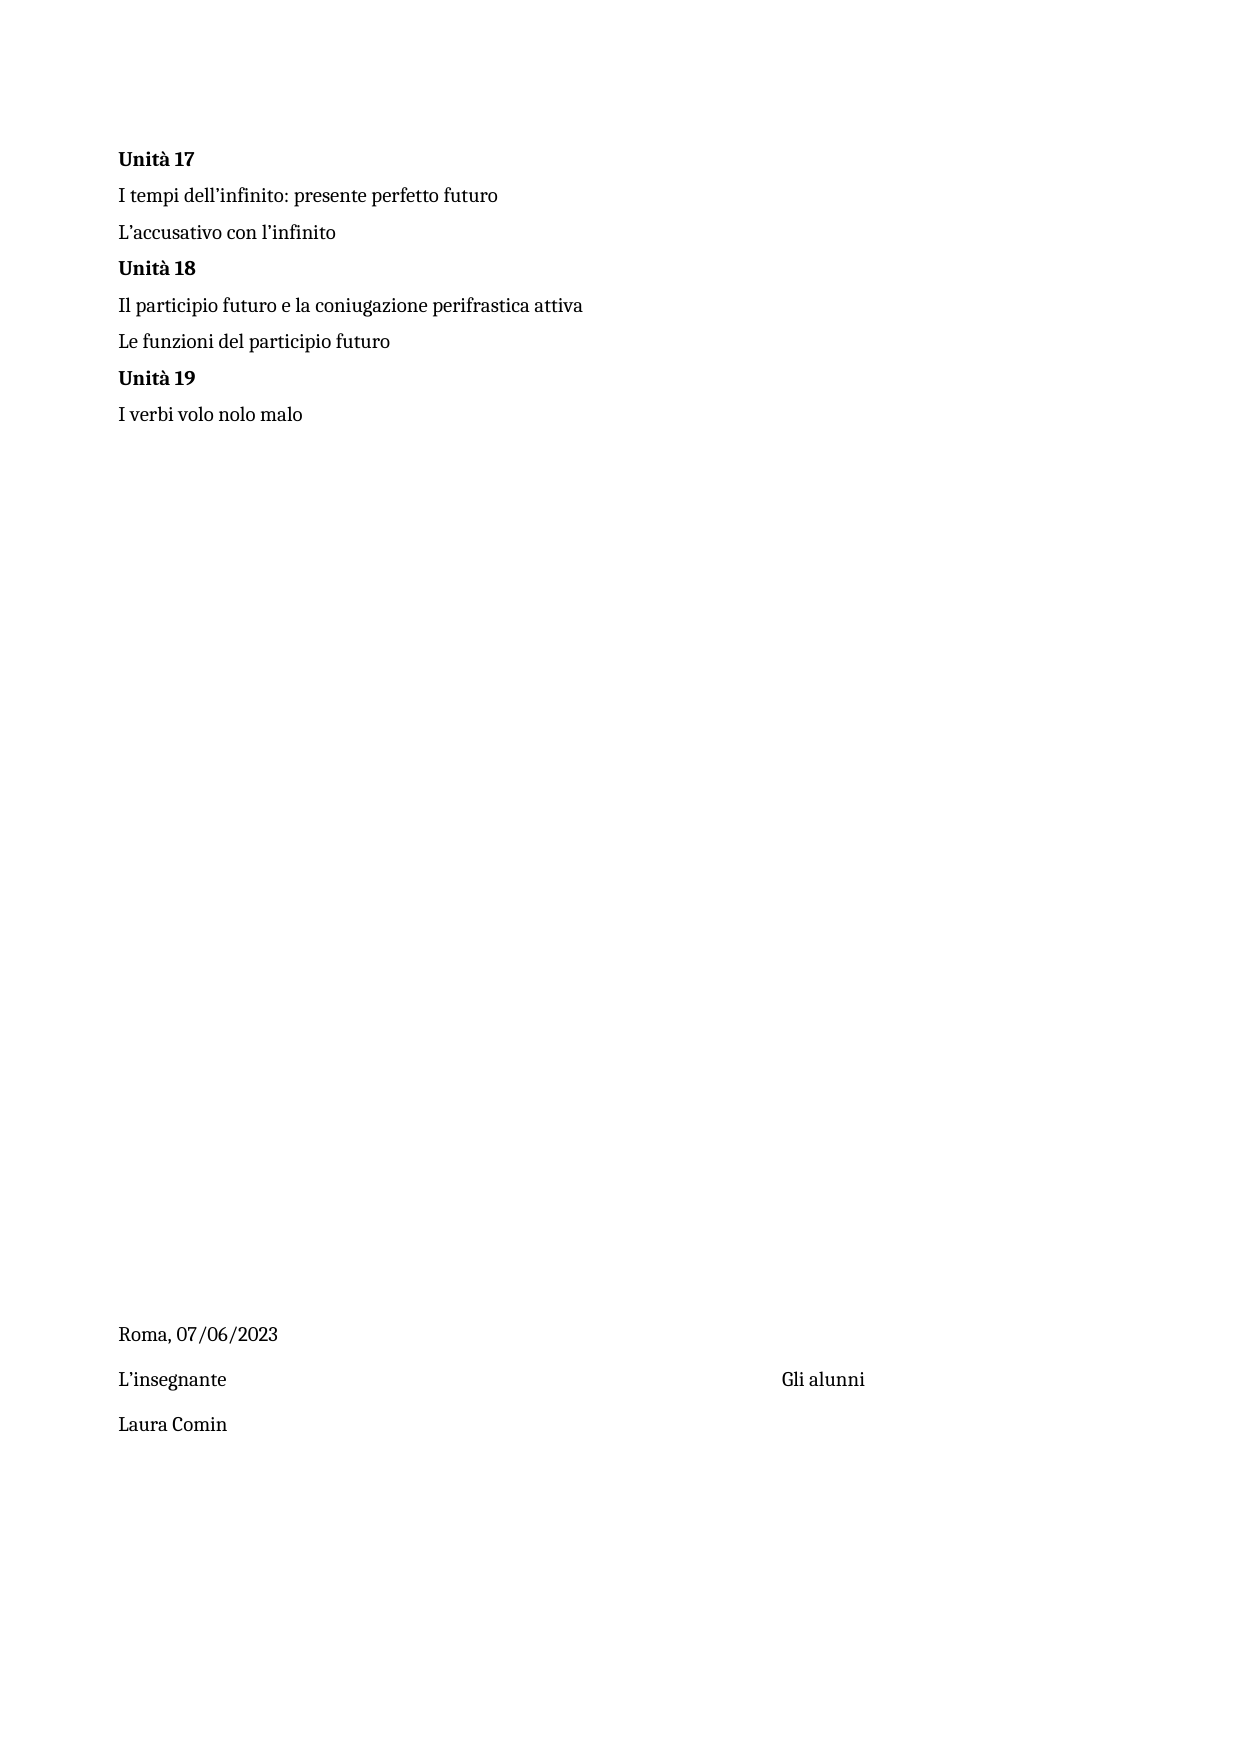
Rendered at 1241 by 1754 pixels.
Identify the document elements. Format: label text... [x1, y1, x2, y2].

text I tempi dell’infinito: presente perfetto futuro [118, 184, 1122, 208]
text Il participio futuro e la coniugazione perifrastica attiva [118, 293, 1122, 317]
text Laura Comin [118, 1412, 1122, 1436]
text I verbi volo nolo malo [118, 403, 1122, 427]
text Le funzioni del participio futuro [118, 330, 1122, 354]
text L’accusativo con l’infinito [118, 221, 1122, 244]
text Unità 18 [118, 257, 1122, 281]
text L’insegnante Gli alunni [118, 1367, 1122, 1391]
text Unità 19 [118, 366, 1122, 390]
text Roma, 07/06/2023 [118, 1323, 1122, 1347]
text Unità 17 [118, 148, 1122, 172]
